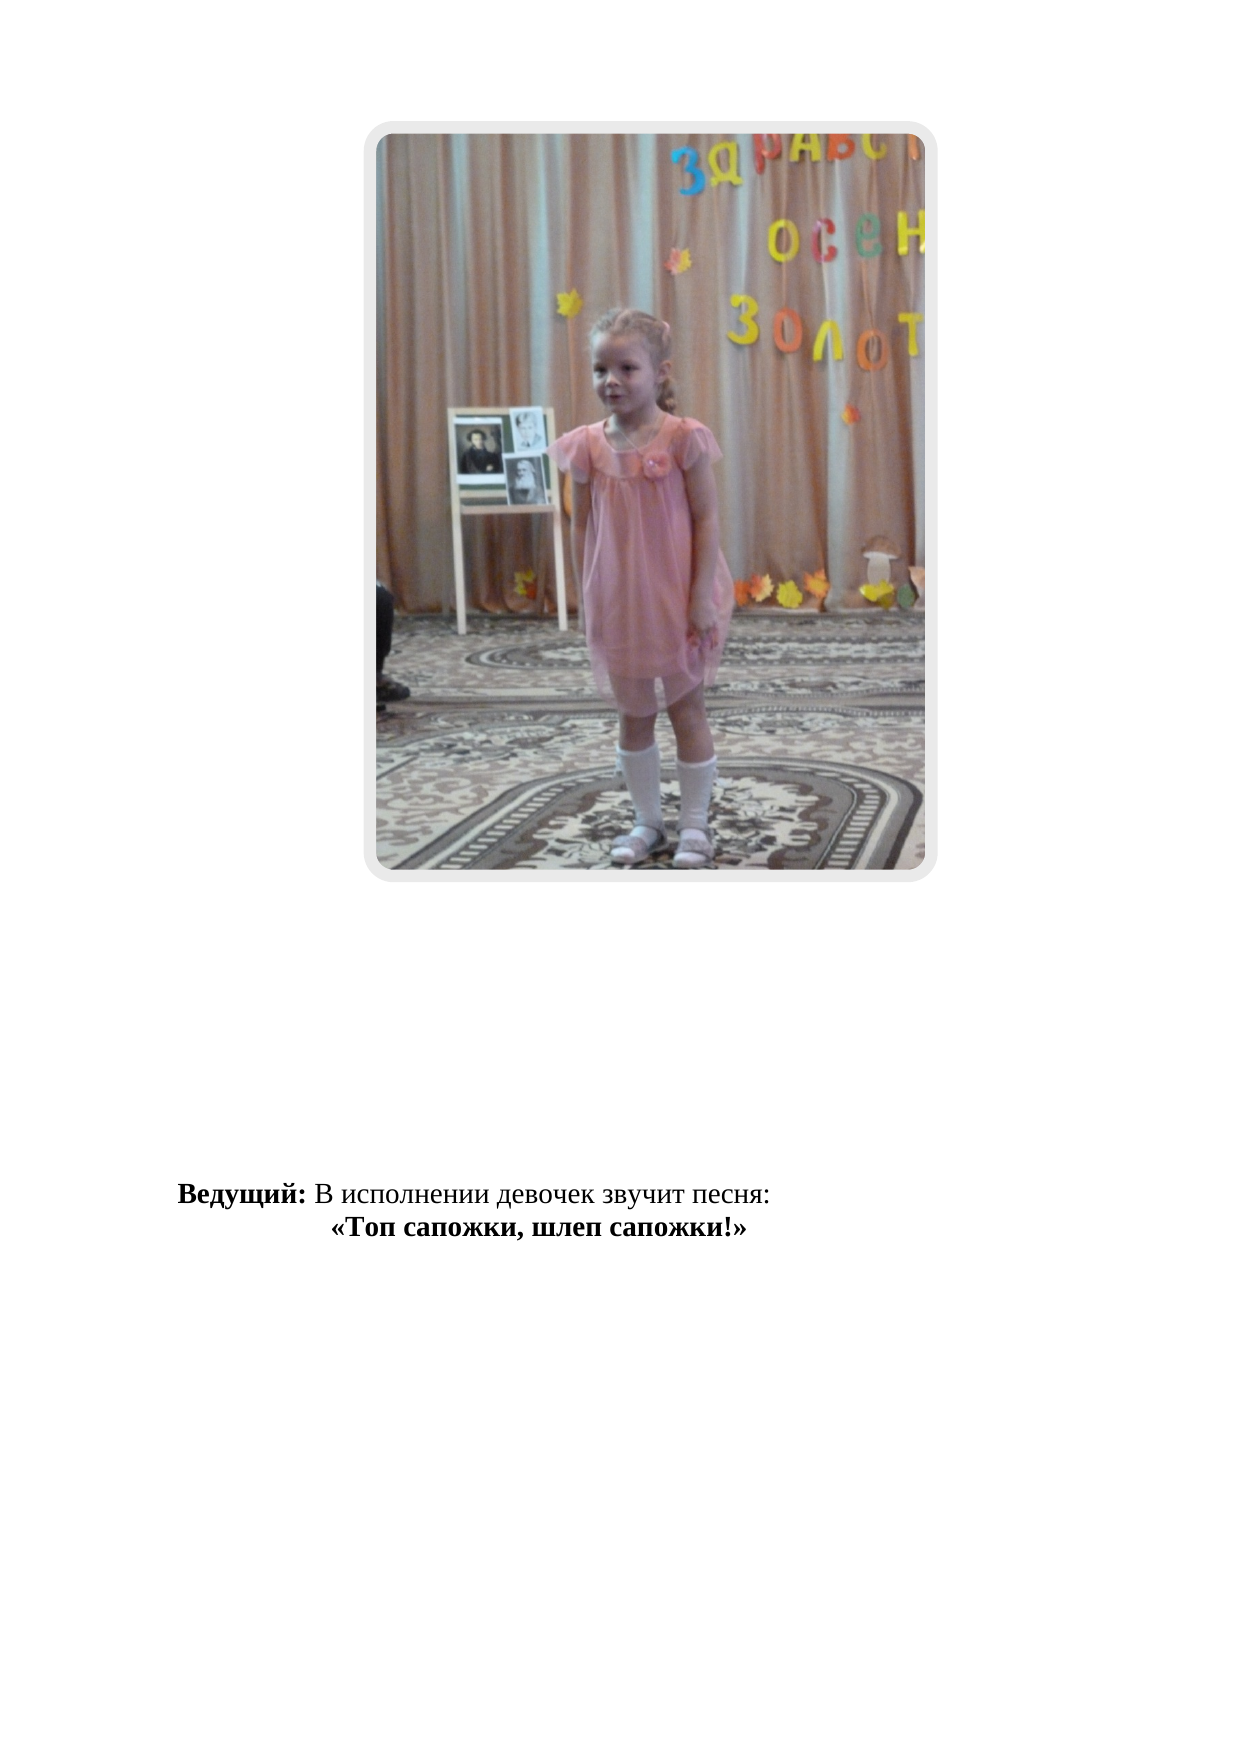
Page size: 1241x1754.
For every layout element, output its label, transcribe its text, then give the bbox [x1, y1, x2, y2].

text Ведущий: В исполнении девочек звучит песня: [177, 1176, 1152, 1209]
picture [377, 134, 925, 869]
text «Топ сапожки, шлеп сапожки!» [177, 1209, 1152, 1243]
